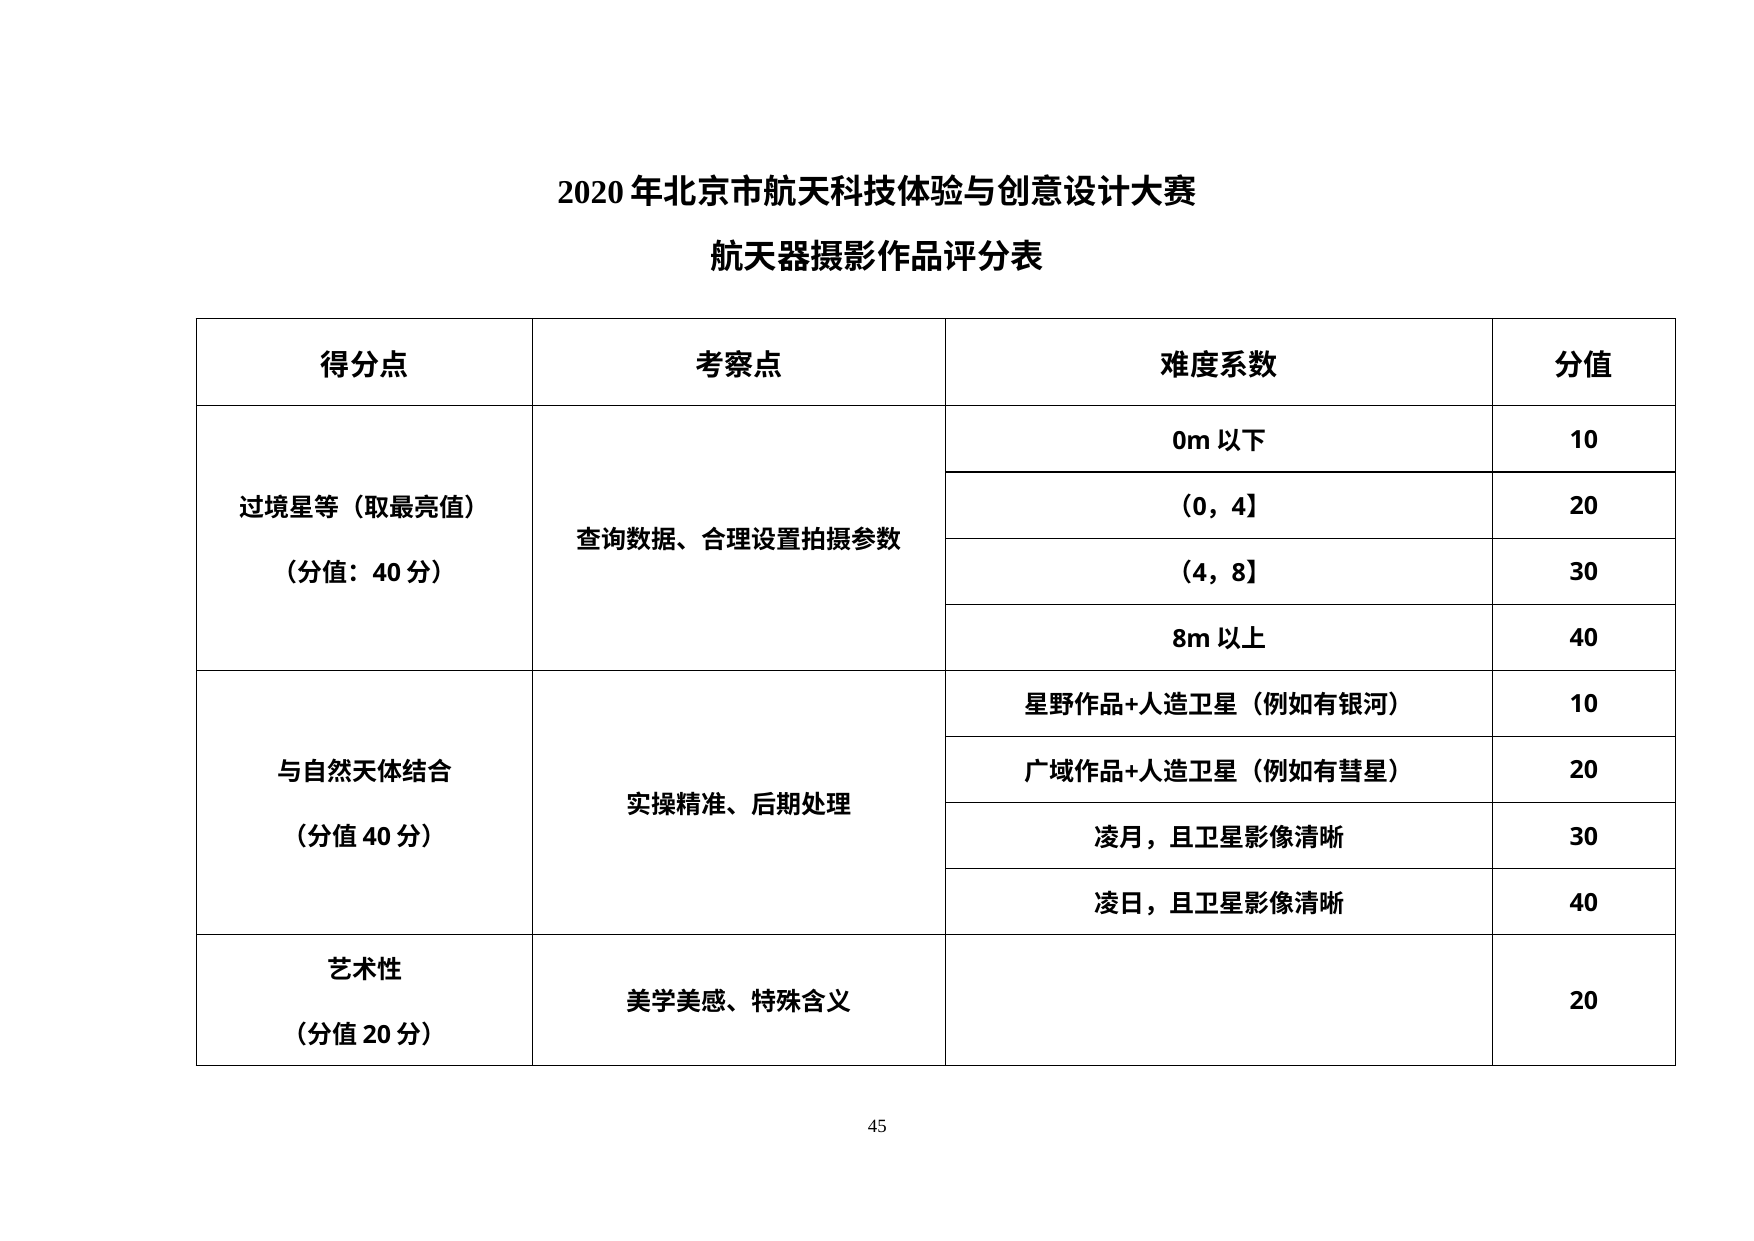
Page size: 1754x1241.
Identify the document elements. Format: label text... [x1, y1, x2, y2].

table_cell 0m以下 [946, 406, 1492, 471]
table_cell 广域作品+人造卫星（例如有彗星） [946, 737, 1492, 802]
table_cell 凌日，且卫星影像清晰 [946, 869, 1492, 934]
text 航天器摄影作品评分表 [218, 229, 1535, 278]
table_cell 30 [1493, 539, 1675, 603]
table_header 考察点 [533, 319, 945, 405]
table_cell 查询数据、合理设置拍摄参数 [533, 406, 945, 669]
table_header 难度系数 [946, 319, 1492, 405]
table_cell 与自然天体结合 （分值40分） [197, 671, 532, 934]
table_cell 星野作品+人造卫星（例如有银河） [946, 671, 1492, 736]
table_cell 30 [1493, 803, 1675, 868]
table_cell 20 [1493, 737, 1675, 802]
table_cell 8m以上 [946, 605, 1492, 669]
table_cell 40 [1493, 605, 1675, 669]
table_cell （4，8】 [946, 539, 1492, 603]
table_cell 20 [1493, 935, 1675, 1065]
table_cell 艺术性 （分值20分） [197, 935, 532, 1065]
table_cell 过境星等（取最亮值） （分值：40分） [197, 406, 532, 669]
table_cell 10 [1493, 671, 1675, 736]
table_cell （0，4】 [946, 473, 1492, 537]
table_cell 10 [1493, 406, 1675, 471]
table_cell [946, 935, 1492, 1065]
text 2020年北京市航天科技体验与创意设计大赛 [218, 165, 1535, 213]
table_cell 凌月，且卫星影像清晰 [946, 803, 1492, 868]
table_cell 20 [1493, 473, 1675, 537]
table_header 得分点 [197, 319, 532, 405]
table_cell 40 [1493, 869, 1675, 934]
table_cell 美学美感、特殊含义 [533, 935, 945, 1065]
table_cell 实操精准、后期处理 [533, 671, 945, 934]
table_header 分值 [1493, 319, 1675, 405]
